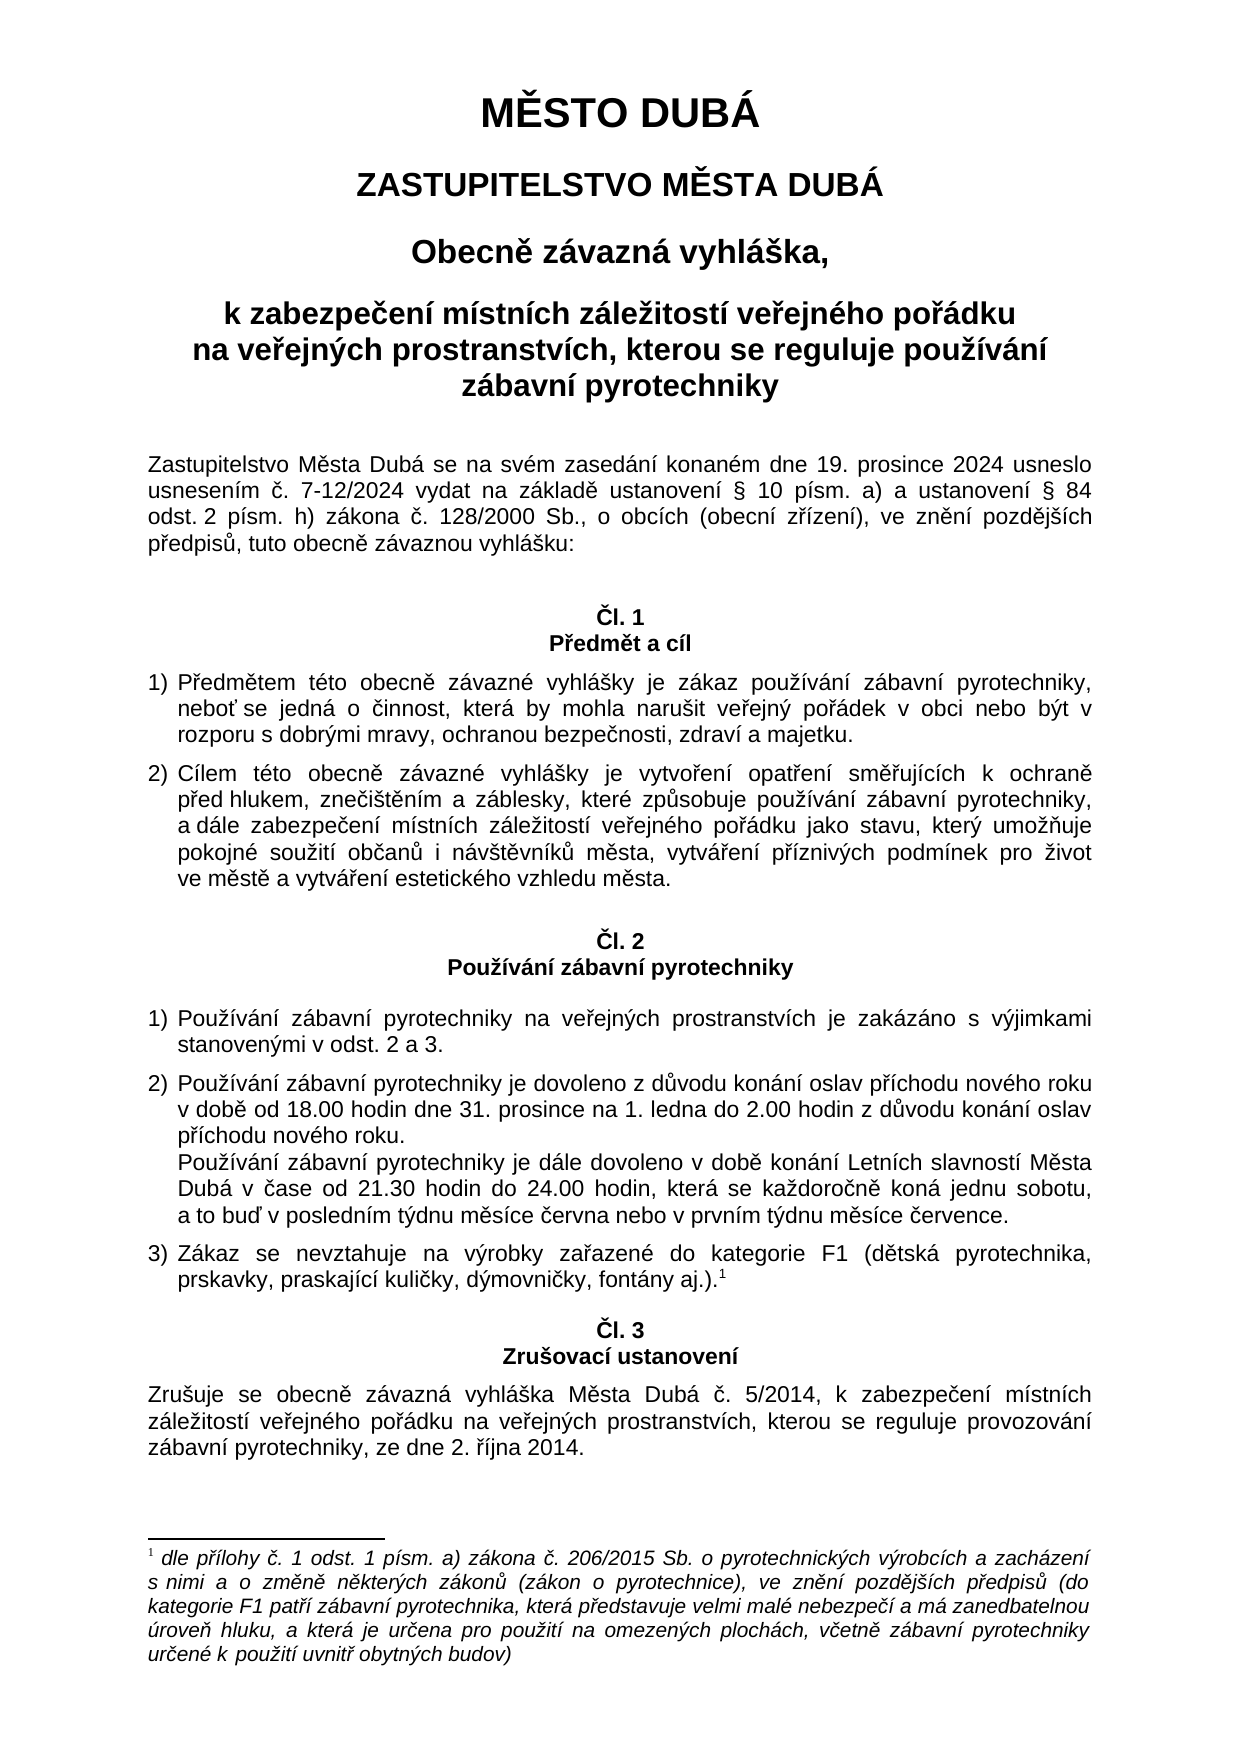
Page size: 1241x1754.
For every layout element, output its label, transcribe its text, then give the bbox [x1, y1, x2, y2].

list Používání zábavní pyrotechniky je dovoleno z důvodu konání oslav příchodu nového roku v době od 18.00 hodin dne 31. prosince na 1. ledna do 2.00 hodin z důvodu konání oslav příchodu nového roku. [148, 1070, 1093, 1149]
text Obecně závazná vyhláška, [148, 232, 1093, 271]
text MĚSTO DUBÁ [148, 89, 1093, 137]
text Zrušuje se obecně závazná vyhláška Města Dubá č. 5/2014, k zabezpečení místních záležitostí veřejného pořádku na veřejných prostranstvích, kterou se reguluje provozování zábavní pyrotechniky, ze dne 2. října 2014. [148, 1381, 1093, 1460]
text Předmět a cíl [148, 630, 1093, 657]
text Používání zábavní pyrotechniky [148, 954, 1093, 981]
text ZASTUPITELSTVO MĚSTA DUBÁ [148, 165, 1093, 204]
list Zákaz se nevztahuje na výrobky zařazené do kategorie F1 (dětská pyrotechnika, prskavky, praskající kuličky, dýmovničky, fontány aj.). [148, 1240, 1093, 1293]
text Zastupitelstvo Města Dubá se na svém zasedání konaném dne 19. prosince 2024 usneslo usnesením č. 7-12/2024 vydat na základě ustanovení § 10 písm. a) a ustanovení § 84 odst. 2 písm. h) zákona č. 128/2000 Sb., o obcích (obecní zřízení), ve znění pozdějších předpisů, tuto obecně závaznou vyhlášku: [148, 451, 1093, 556]
text Čl. 1 [148, 604, 1093, 630]
text k zabezpečení místních záležitostí veřejného pořádku [148, 295, 1093, 331]
text Zrušovací ustanovení [148, 1343, 1093, 1369]
text na veřejných prostranstvích, kterou se reguluje používání [148, 331, 1093, 367]
text Čl. 2 [148, 928, 1093, 954]
text zábavní pyrotechniky [148, 367, 1093, 403]
list Předmětem této obecně závazné vyhlášky je zákaz používání zábavní pyrotechniky, neboť se jedná o činnost, která by mohla narušit veřejný pořádek v obci nebo být v rozporu s dobrými mravy, ochranou bezpečnosti, zdraví a majetku. [148, 669, 1093, 748]
text Čl. 3 [148, 1317, 1093, 1343]
list Používání zábavní pyrotechniky na veřejných prostranstvích je zakázáno s výjimkami stanovenými v odst. 2 a 3. [148, 1005, 1093, 1058]
text Používání zábavní pyrotechniky je dále dovoleno v době konání Letních slavností Města Dubá v čase od 21.30 hodin do 24.00 hodin, která se každoročně koná jednu sobotu, a to buď v posledním týdnu měsíce června nebo v prvním týdnu měsíce července. [177, 1149, 1093, 1228]
list Cílem této obecně závazné vyhlášky je vytvoření opatření směřujících k ochraně před hlukem, znečištěním a záblesky, které způsobuje používání zábavní pyrotechniky, a dále zabezpečení místních záležitostí veřejného pořádku jako stavu, který umožňuje pokojné soužití občanů i návštěvníků města, vytváření příznivých podmínek pro život ve městě a vytváření estetického vzhledu města. [148, 760, 1093, 891]
